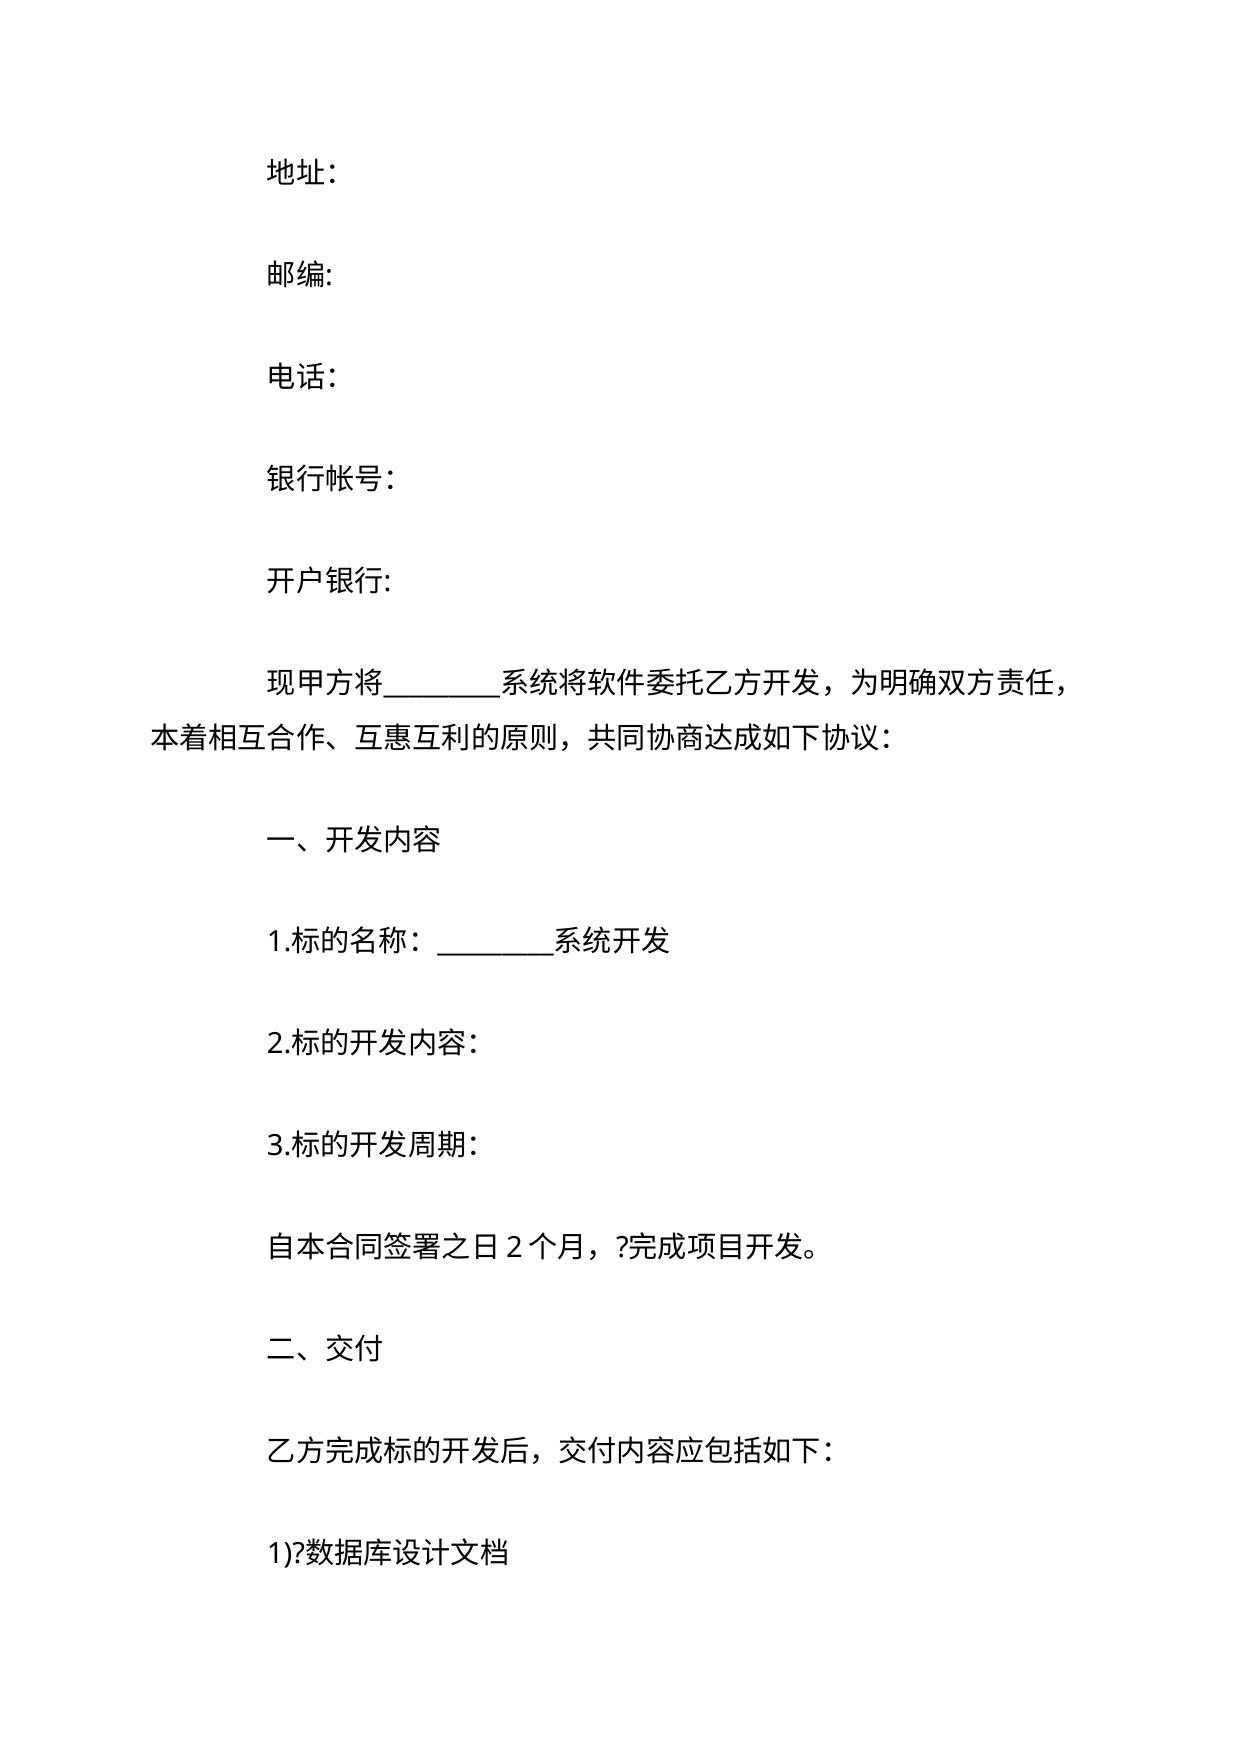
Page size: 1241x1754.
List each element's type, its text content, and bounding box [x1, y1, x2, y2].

text 电话： [150, 354, 1090, 396]
text 二、交付 [150, 1326, 1090, 1368]
text 3.标的开发周期： [150, 1122, 1090, 1164]
text 自本合同签署之日2个月，?完成项目开发。 [150, 1224, 1090, 1266]
text 地址： [150, 150, 1090, 192]
text 开户银行: [150, 557, 1090, 600]
text 现甲方将_________系统将软件委托乙方开发，为明确双方责任，本着相互合作、互惠互利的原则，共同协商达成如下协议： [150, 659, 1090, 757]
text 乙方完成标的开发后，交付内容应包括如下： [150, 1427, 1090, 1470]
text 银行帐号： [150, 456, 1090, 498]
text 1.标的名称：_________系统开发 [150, 918, 1090, 960]
text 邮编: [150, 252, 1090, 294]
text 2.标的开发内容： [150, 1020, 1090, 1062]
text 一、开发内容 [150, 816, 1090, 858]
text 1)?数据库设计文档 [150, 1529, 1090, 1572]
